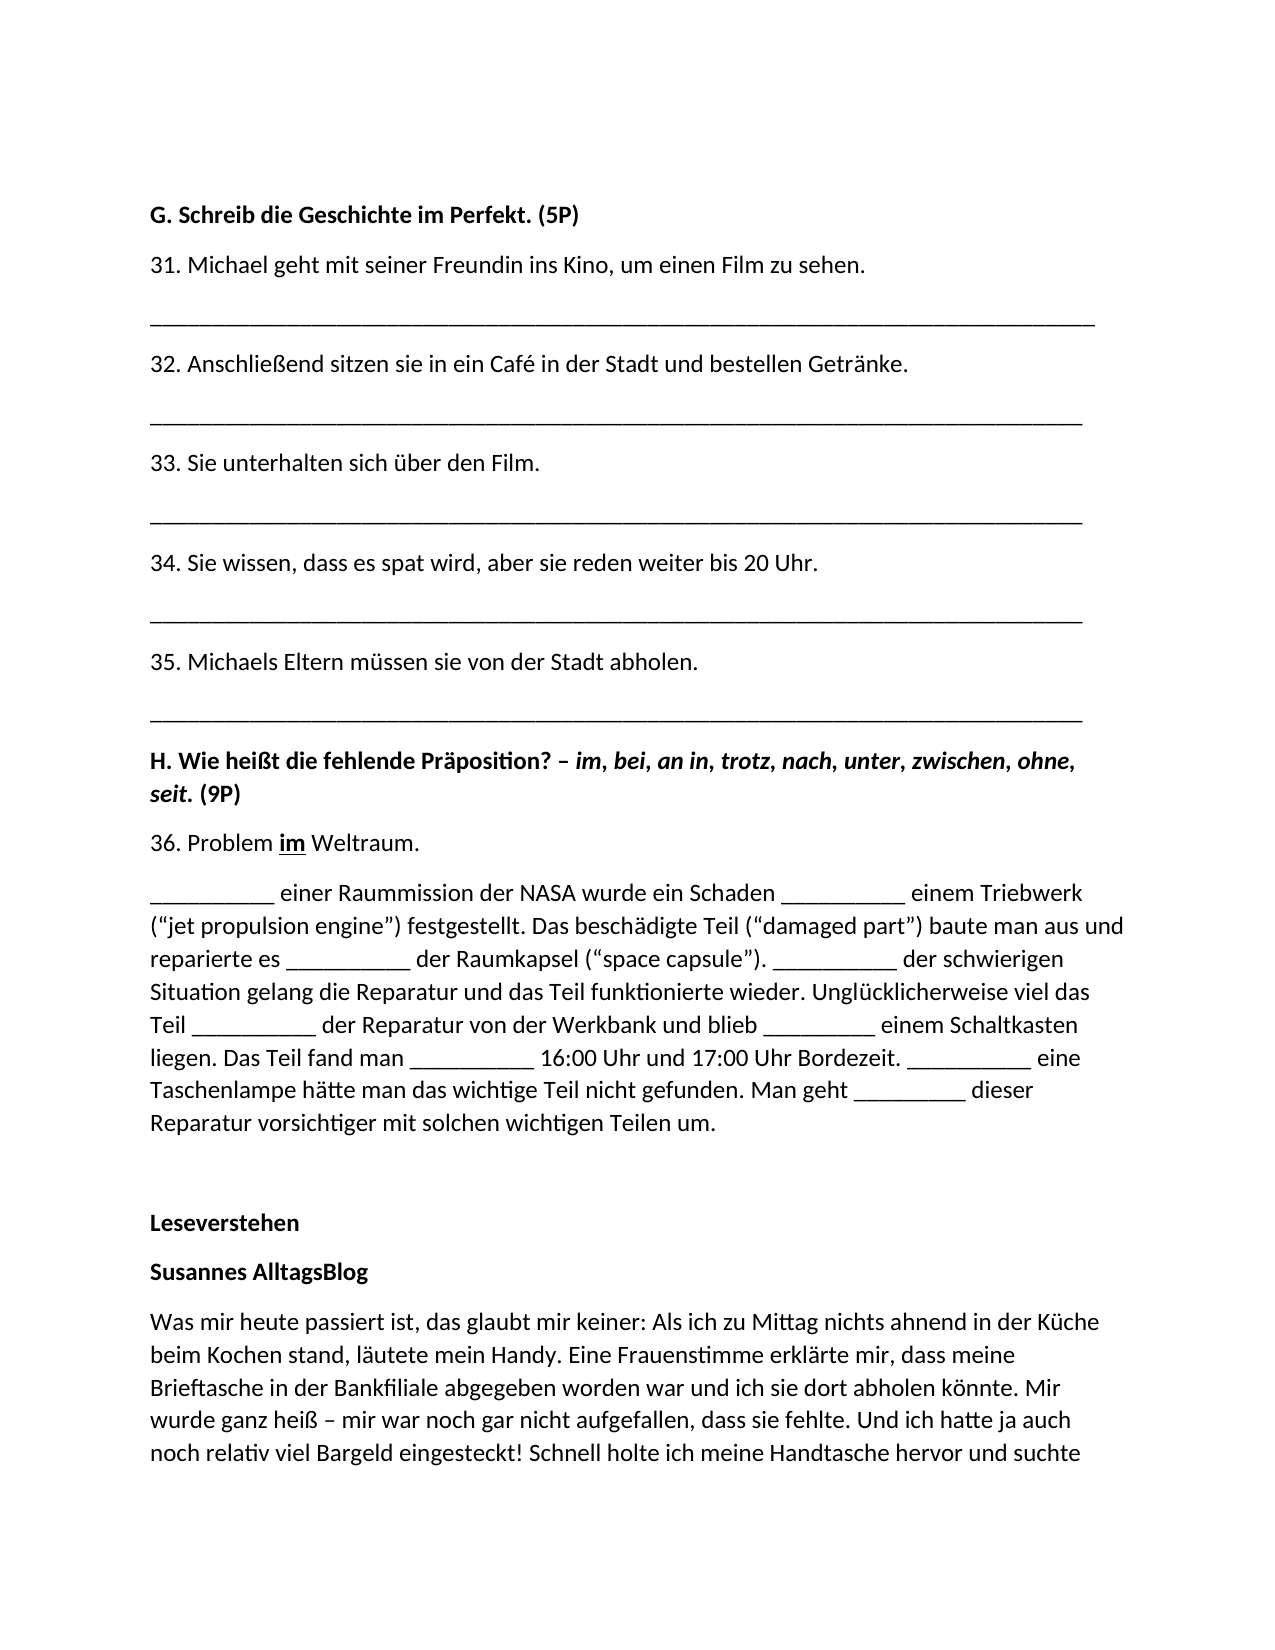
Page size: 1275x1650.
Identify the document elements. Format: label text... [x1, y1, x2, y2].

text __________ einer Raummission der NASA wurde ein Schaden __________ einem Triebwerk (“jet propulsion engine”) festgestellt. Das beschädigte Teil (“damaged part”) baute man aus und reparierte es __________ der Raumkapsel (“space capsule”). __________ der schwierigen Situation gelang die Reparatur und das Teil funktionierte wieder. Unglücklicherweise viel das Teil __________ der Reparatur von der Werkbank und blieb _________ einem Schaltkasten liegen. Das Teil fand man __________ 16:00 Uhr und 17:00 Uhr Bordezeit. __________ eine Taschenlampe hätte man das wichtige Teil nicht gefunden. Man geht _________ dieser Reparatur vorsichtiger mit solchen wichtigen Teilen um. [150, 877, 1125, 1138]
text H. Wie heißt die fehlende Präposition? – im, bei, an in, trotz, nach, unter, zwischen, ohne, seit. (9P) [150, 745, 1125, 808]
text G. Schreib die Geschichte im Perfekt. (5P) [150, 199, 1125, 230]
text 31. Michael geht mit seiner Freundin ins Kino, um einen Film zu sehen. [150, 249, 1125, 280]
text 32. Anschließend sitzen sie in ein Café in der Stadt und bestellen Getränke. [150, 348, 1125, 379]
text ___________________________________________________________________________ [150, 497, 1125, 528]
text ___________________________________________________________________________ [150, 596, 1125, 627]
text Leseverstehen [150, 1207, 1125, 1237]
text ___________________________________________________________________________ [150, 398, 1125, 428]
text ___________________________________________________________________________ [150, 695, 1125, 726]
text Susannes AlltagsBlog [150, 1256, 1125, 1287]
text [150, 1306, 1125, 1468]
text 35. Michaels Eltern müssen sie von der Stadt abholen. [150, 646, 1125, 676]
text 36. Problem im Weltraum. [150, 827, 1125, 858]
text 33. Sie unterhalten sich über den Film. [150, 447, 1125, 478]
text ____________________________________________________________________________ [150, 299, 1125, 329]
text 34. Sie wissen, dass es spat wird, aber sie reden weiter bis 20 Uhr. [150, 547, 1125, 577]
